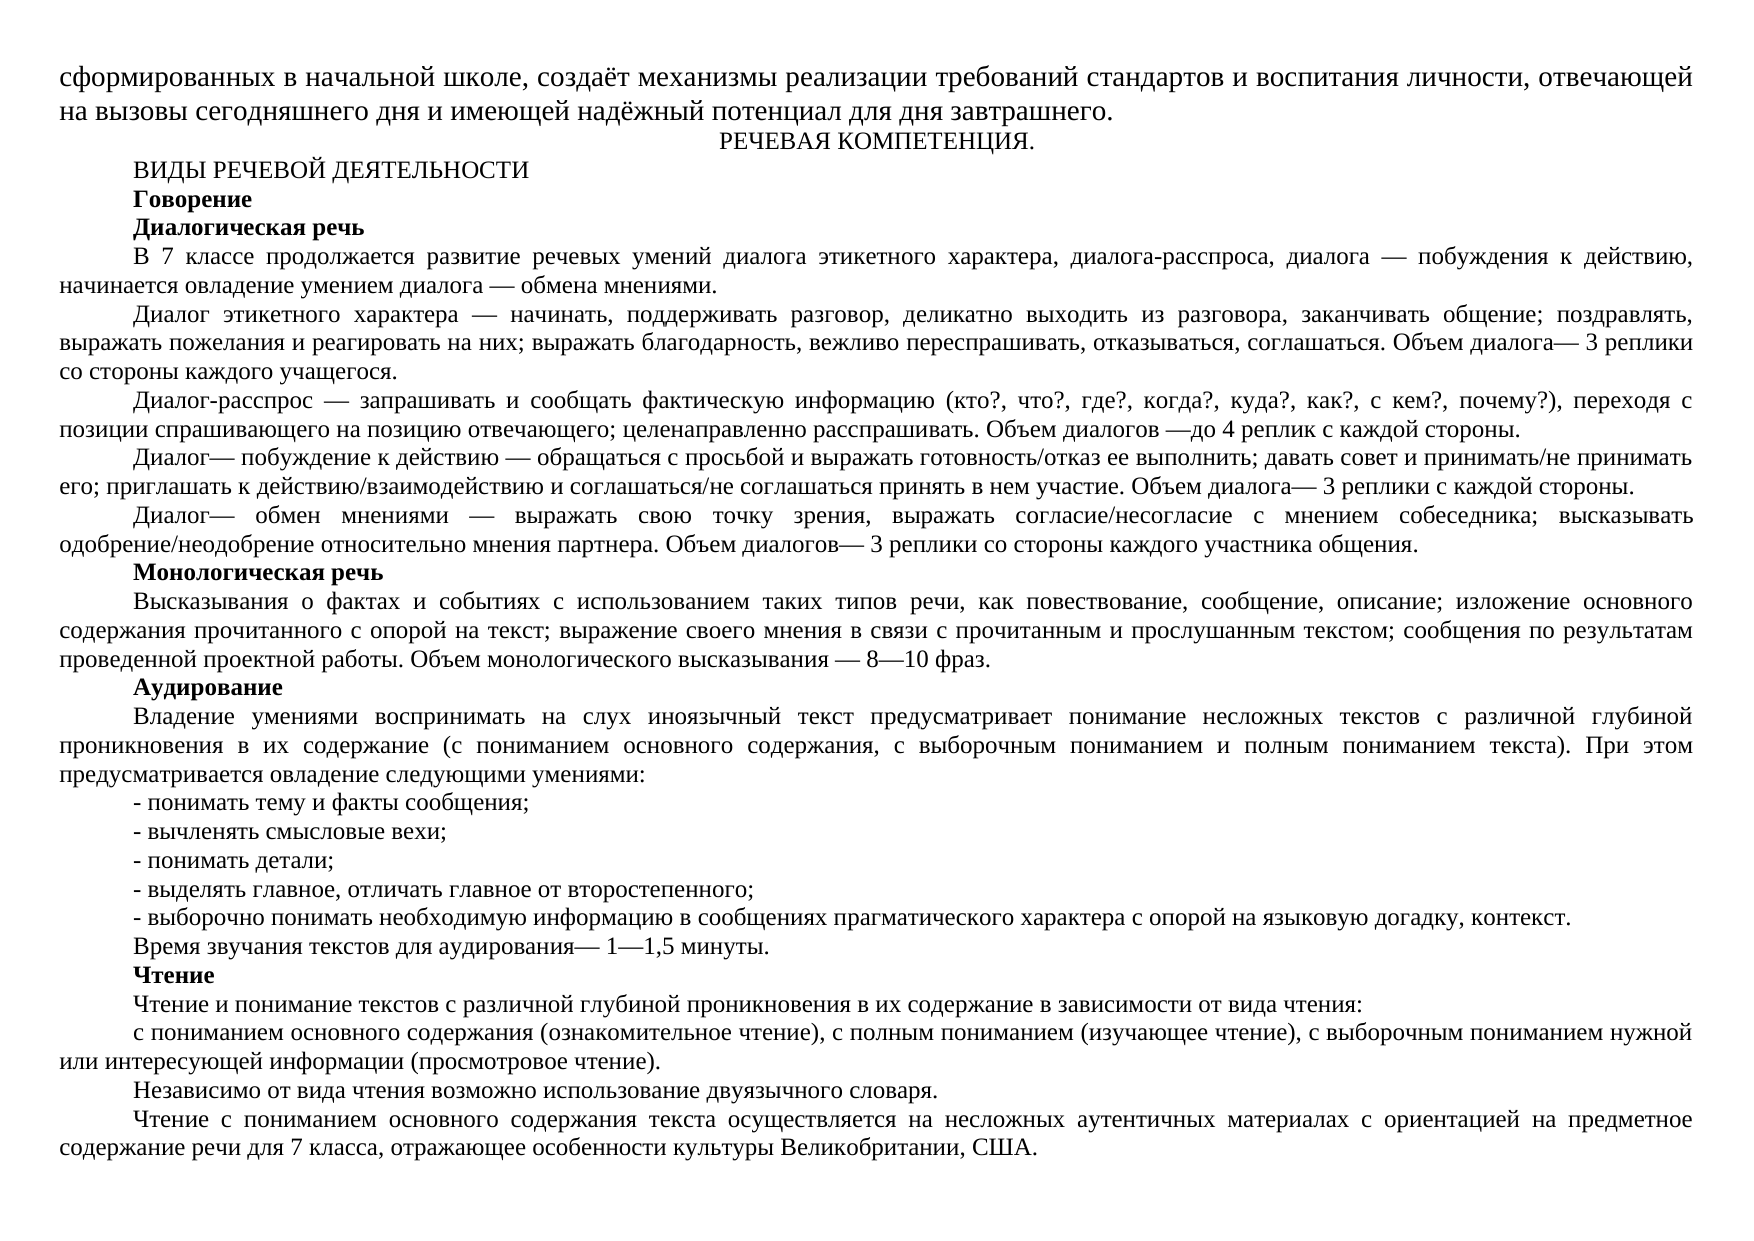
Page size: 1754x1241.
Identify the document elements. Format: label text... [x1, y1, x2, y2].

text Высказывания о фактах и событиях с использованием таких типов речи, как повествование, сообщение, описание; изложение основного содержания прочитанного с опорой на текст; выражение своего мнения в связи с прочитанным и прослушанным текстом; сообщения по результатам проведенной проектной работы. Объем монологического высказывания — 8—10 фраз. [59, 586, 1695, 672]
text Диалог этикетного характера — начинать, поддерживать разговор, деликатно выходить из разговора, заканчивать общение; поздравлять, выражать пожелания и реагировать на них; выражать благодарность, вежливо переспрашивать, отказываться, соглашаться. Объем диалога— 3 реплики со стороны каждого учащегося. [59, 299, 1695, 385]
text Чтение с пониманием основного содержания текста осуществляется на несложных аутентичных материалах с ориентацией на предметное содержание речи для 7 класса, отражающее особенности культуры Великобритании, США. [59, 1104, 1695, 1161]
text Диалогическая речь [59, 212, 1695, 241]
text - выделять главное, отличать главное от второстепенного; [59, 874, 1695, 902]
text В 7 классе продолжается развитие речевых умений диалога этикетного характера, диалога-расспроса, диалога — побуждения к действию, начинается овладение умением диалога — обмена мнениями. [59, 241, 1695, 299]
text Владение умениями воспринимать на слух иноязычный текст предусматривает понимание несложных текстов с различной глубиной проникновения в их содержание (с пониманием основного содержания, с выборочным пониманием и полным пониманием текста). При этом предусматривается овладение следующими умениями: [59, 701, 1695, 787]
text Говорение [59, 184, 1695, 212]
text с пониманием основного содержания (ознакомительное чтение), с полным пониманием (изучающее чтение), с выборочным пониманием нужной или интересующей информации (просмотровое чтение). [59, 1017, 1695, 1075]
text РЕЧЕВАЯ КОМПЕТЕНЦИЯ. [59, 126, 1695, 155]
text - понимать тему и факты сообщения; [59, 787, 1695, 816]
text Монологическая речь [59, 557, 1695, 586]
text Аудирование [59, 672, 1695, 701]
text Чтение и понимание текстов с различной глубиной проникновения в их содержание в зависимости от вида чтения: [59, 989, 1695, 1017]
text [59, 59, 1695, 126]
text - вычленять смысловые вехи; [59, 816, 1695, 845]
text - выборочно понимать необходимую информацию в сообщениях прагматического характера с опорой на языковую догадку, контекст. [59, 902, 1695, 931]
text Независимо от вида чтения возможно использование двуязычного словаря. [59, 1075, 1695, 1104]
text ВИДЫ РЕЧЕВОЙ ДЕЯТЕЛЬНОСТИ [59, 155, 1695, 184]
text Диалог— обмен мнениями — выражать свою точку зрения, выражать согласие/несогласие с мнением собеседника; высказывать одобрение/неодобрение относительно мнения партнера. Объем диалогов— 3 реплики со стороны каждого участника общения. [59, 500, 1695, 557]
text Чтение [59, 960, 1695, 989]
text Время звучания текстов для аудирования— 1—1,5 минуты. [59, 931, 1695, 960]
text - понимать детали; [59, 845, 1695, 874]
text Диалог— побуждение к действию — обращаться с просьбой и выражать готовность/отказ ее выполнить; давать совет и принимать/не принимать его; приглашать к действию/взаимодействию и соглашаться/не соглашаться принять в нем участие. Объем диалога— 3 реплики с каждой стороны. [59, 442, 1695, 500]
text Диалог-расспрос — запрашивать и сообщать фактическую информацию (кто?, что?, где?, когда?, куда?, как?, с кем?, почему?), переходя с позиции спрашивающего на позицию отвечающего; целенаправленно расспрашивать. Объем диалогов —до 4 реплик с каждой стороны. [59, 385, 1695, 442]
